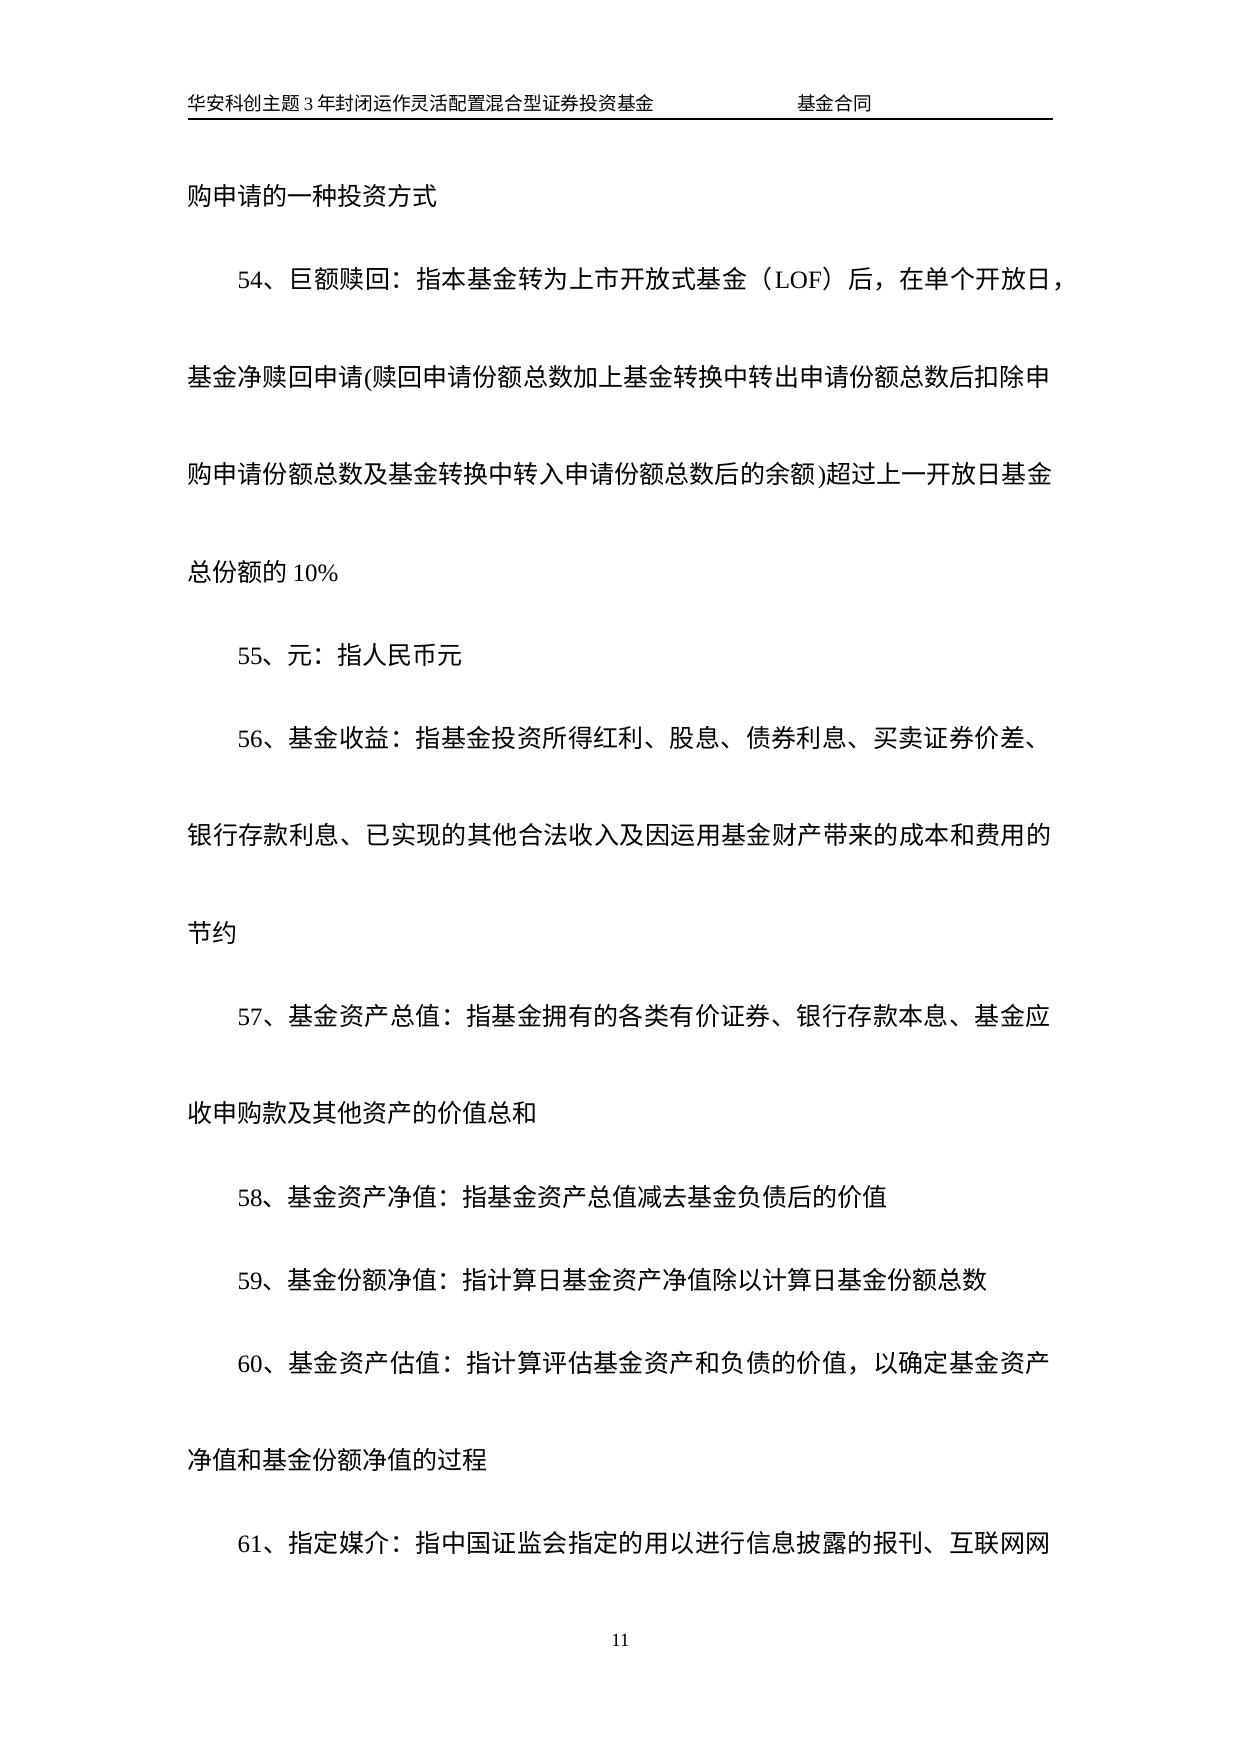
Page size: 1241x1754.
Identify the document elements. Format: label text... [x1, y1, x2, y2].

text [187, 162, 1053, 227]
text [187, 1509, 1053, 1574]
text 58、基金资产净值：指基金资产总值减去基金负债后的价值 [187, 1163, 1053, 1228]
text 59、基金份额净值：指计算日基金资产净值除以计算日基金份额总数 [187, 1246, 1053, 1311]
text 56、基金收益：指基金投资所得红利、股息、债券利息、买卖证券价差、银行存款利息、已实现的其他合法收入及因运用基金财产带来的成本和费用的节约 [187, 704, 1053, 964]
text 54、巨额赎回：指本基金转为上市开放式基金（LOF）后，在单个开放日，基金净赎回申请(赎回申请份额总数加上基金转换中转出申请份额总数后扣除申购申请份额总数及基金转换中转入申请份额总数后的余额)超过上一开放日基金总份额的10% [187, 245, 1053, 603]
text 60、基金资产估值：指计算评估基金资产和负债的价值，以确定基金资产净值和基金份额净值的过程 [187, 1329, 1053, 1491]
text 55、元：指人民币元 [187, 621, 1053, 686]
text 57、基金资产总值：指基金拥有的各类有价证券、银行存款本息、基金应收申购款及其他资产的价值总和 [187, 982, 1053, 1144]
